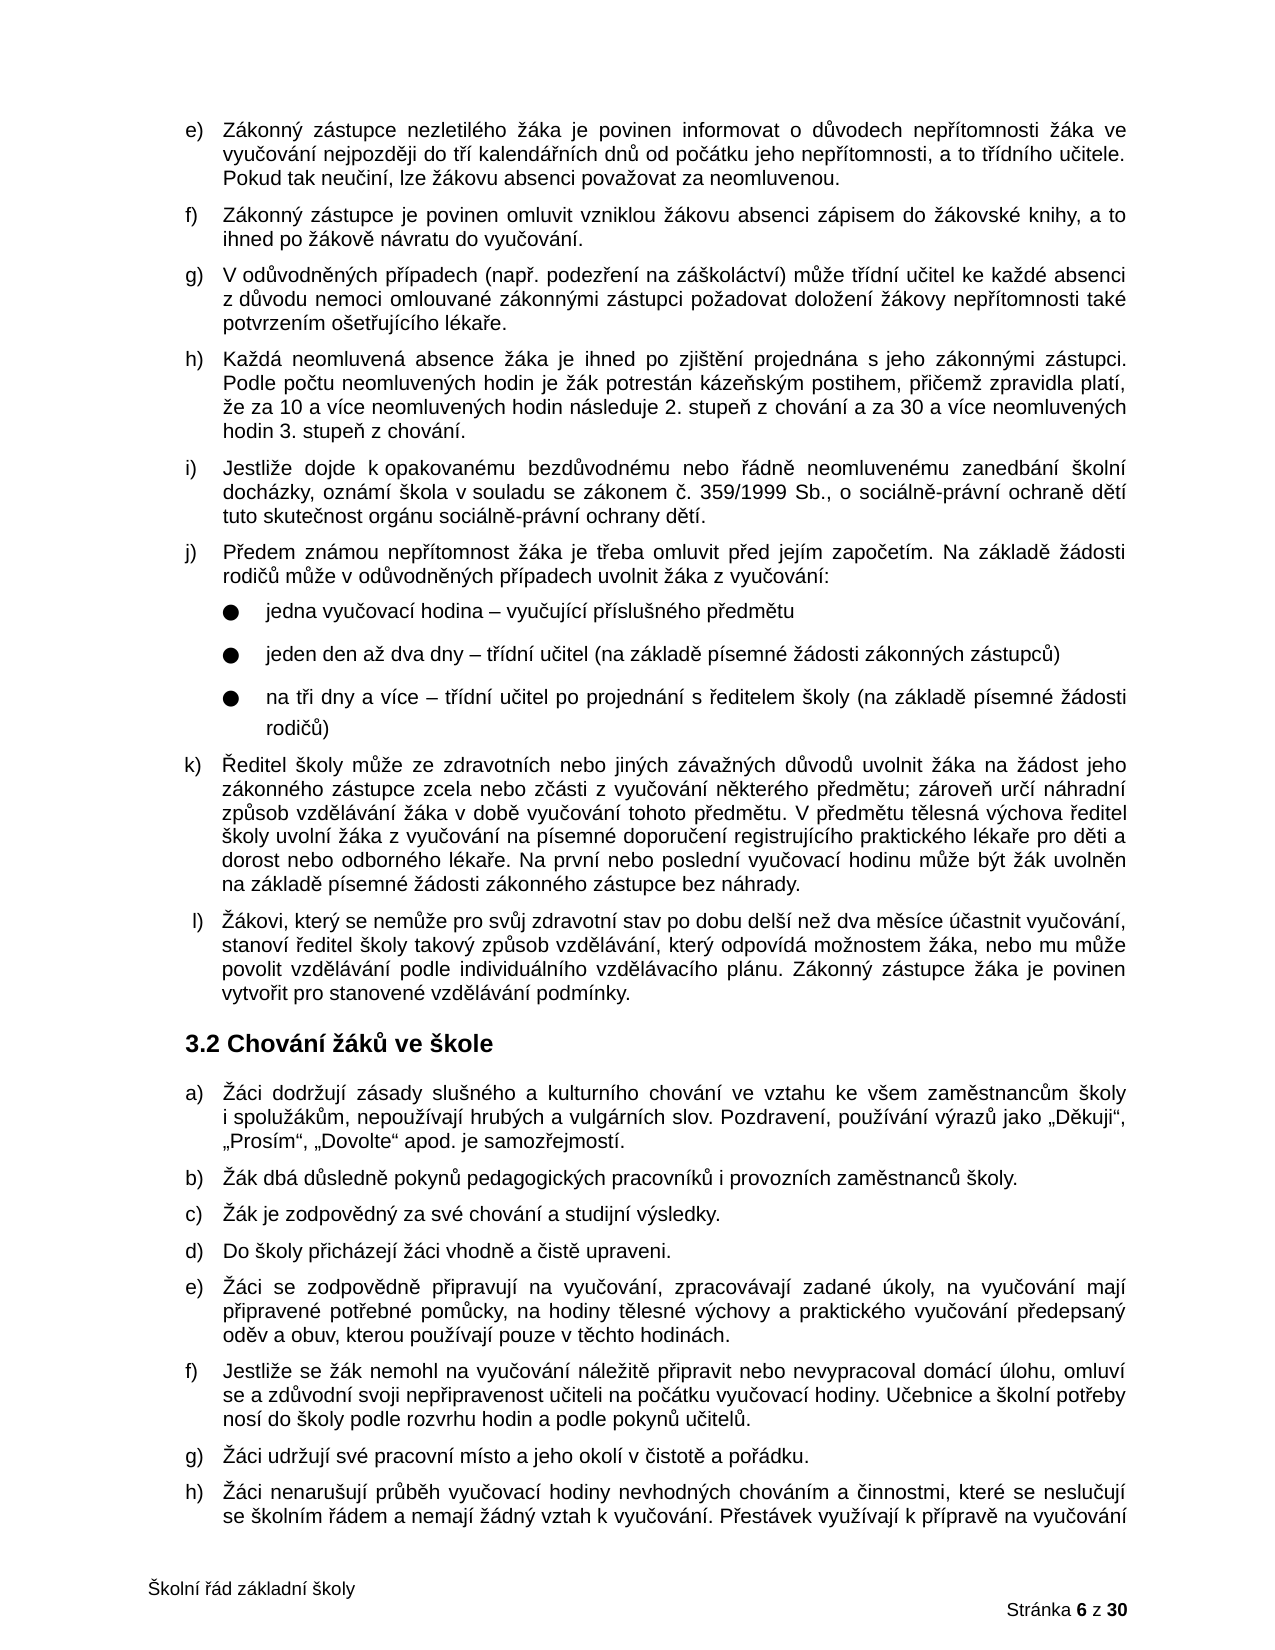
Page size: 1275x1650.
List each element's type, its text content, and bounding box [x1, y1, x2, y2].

list Jestliže dojde k opakovanému bezdůvodnému nebo řádně neomluvenému zanedbání školní docházky, oznámí škola v souladu se zákonem č. 359/1999 Sb., o sociálně-právní ochraně dětí tuto skutečnost orgánu sociálně-právní ochrany dětí. [185, 456, 1127, 527]
text 3.2 Chování žáků ve škole [148, 1028, 1127, 1057]
list Žáci dodržují zásady slušného a kulturního chování ve vztahu ke všem zaměstnancům školy i spolužákům, nepoužívají hrubých a vulgárních slov. Pozdravení, používání výrazů jako „Děkuji“, „Prosím“, „Dovolte“ apod. je samozřejmostí. [185, 1081, 1127, 1153]
list Zákonný zástupce je povinen omluvit vzniklou žákovu absenci zápisem do žákovské knihy, a to ihned po žákově návratu do vyučování. [185, 202, 1127, 250]
list Žák dbá důsledně pokynů pedagogických pracovníků i provozních zaměstnanců školy. [185, 1166, 1127, 1189]
list Žáci udržují své pracovní místo a jeho okolí v čistotě a pořádku. [185, 1444, 1127, 1468]
list jeden den až dva dny – třídní učitel (na základě písemné žádosti zákonných zástupců) [222, 631, 1127, 673]
list na tři dny a více – třídní učitel po projednání s ředitelem školy (na základě písemné žádosti rodičů) [222, 673, 1127, 740]
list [185, 1480, 1127, 1528]
list Ředitel školy může ze zdravotních nebo jiných závažných důvodů uvolnit žáka na žádost jeho zákonného zástupce zcela nebo zčásti z vyučování některého předmětu; zároveň určí náhradní způsob vzdělávání žáka v době vyučování tohoto předmětu. V předmětu tělesná výchova ředitel školy uvolní žáka z vyučování na písemné doporučení registrujícího praktického lékaře pro děti a dorost nebo odborného lékaře. Na první nebo poslední vyučovací hodinu může být žák uvolněn na základě písemné žádosti zákonného zástupce bez náhrady. [184, 752, 1127, 896]
list Jestliže se žák nemohl na vyučování náležitě připravit nebo nevypracoval domácí úlohu, omluví se a zdůvodní svoji nepřipravenost učiteli na počátku vyučovací hodiny. Učebnice a školní potřeby nosí do školy podle rozvrhu hodin a podle pokynů učitelů. [185, 1359, 1127, 1431]
list jedna vyučovací hodina – vyučující příslušného předmětu [222, 588, 1127, 631]
list Do školy přicházejí žáci vhodně a čistě upraveni. [185, 1238, 1127, 1262]
list Každá neomluvená absence žáka je ihned po zjištění projednána s jeho zákonnými zástupci. Podle počtu neomluvených hodin je žák potrestán kázeňským postihem, přičemž zpravidla platí, že za 10 a více neomluvených hodin následuje 2. stupeň z chování a za 30 a více neomluvených hodin 3. stupeň z chování. [185, 347, 1127, 443]
list Předem známou nepřítomnost žáka je třeba omluvit před jejím započetím. Na základě žádosti rodičů může v odůvodněných případech uvolnit žáka z vyučování: [185, 540, 1127, 588]
list V odůvodněných případech (např. podezření na záškoláctví) může třídní učitel ke každé absenci z důvodu nemoci omlouvané zákonnými zástupci požadovat doložení žákovy nepřítomnosti také potvrzením ošetřujícího lékaře. [185, 263, 1127, 335]
list Žákovi, který se nemůže pro svůj zdravotní stav po dobu delší než dva měsíce účastnit vyučování, stanoví ředitel školy takový způsob vzdělávání, který odpovídá možnostem žáka, nebo mu může povolit vzdělávání podle individuálního vzdělávacího plánu. Zákonný zástupce žáka je povinen vytvořit pro stanovené vzdělávání podmínky. [192, 909, 1127, 1004]
list Žák je zodpovědný za své chování a studijní výsledky. [185, 1202, 1127, 1226]
list Žáci se zodpovědně připravují na vyučování, zpracovávají zadané úkoly, na vyučování mají připravené potřebné pomůcky, na hodiny tělesné výchovy a praktického vyučování předepsaný oděv a obuv, kterou používají pouze v těchto hodinách. [185, 1275, 1127, 1347]
list Zákonný zástupce nezletilého žáka je povinen informovat o důvodech nepřítomnosti žáka ve vyučování nejpozději do tří kalendářních dnů od počátku jeho nepřítomnosti, a to třídního učitele. Pokud tak neučiní, lze žákovu absenci považovat za neomluvenou. [185, 118, 1127, 190]
